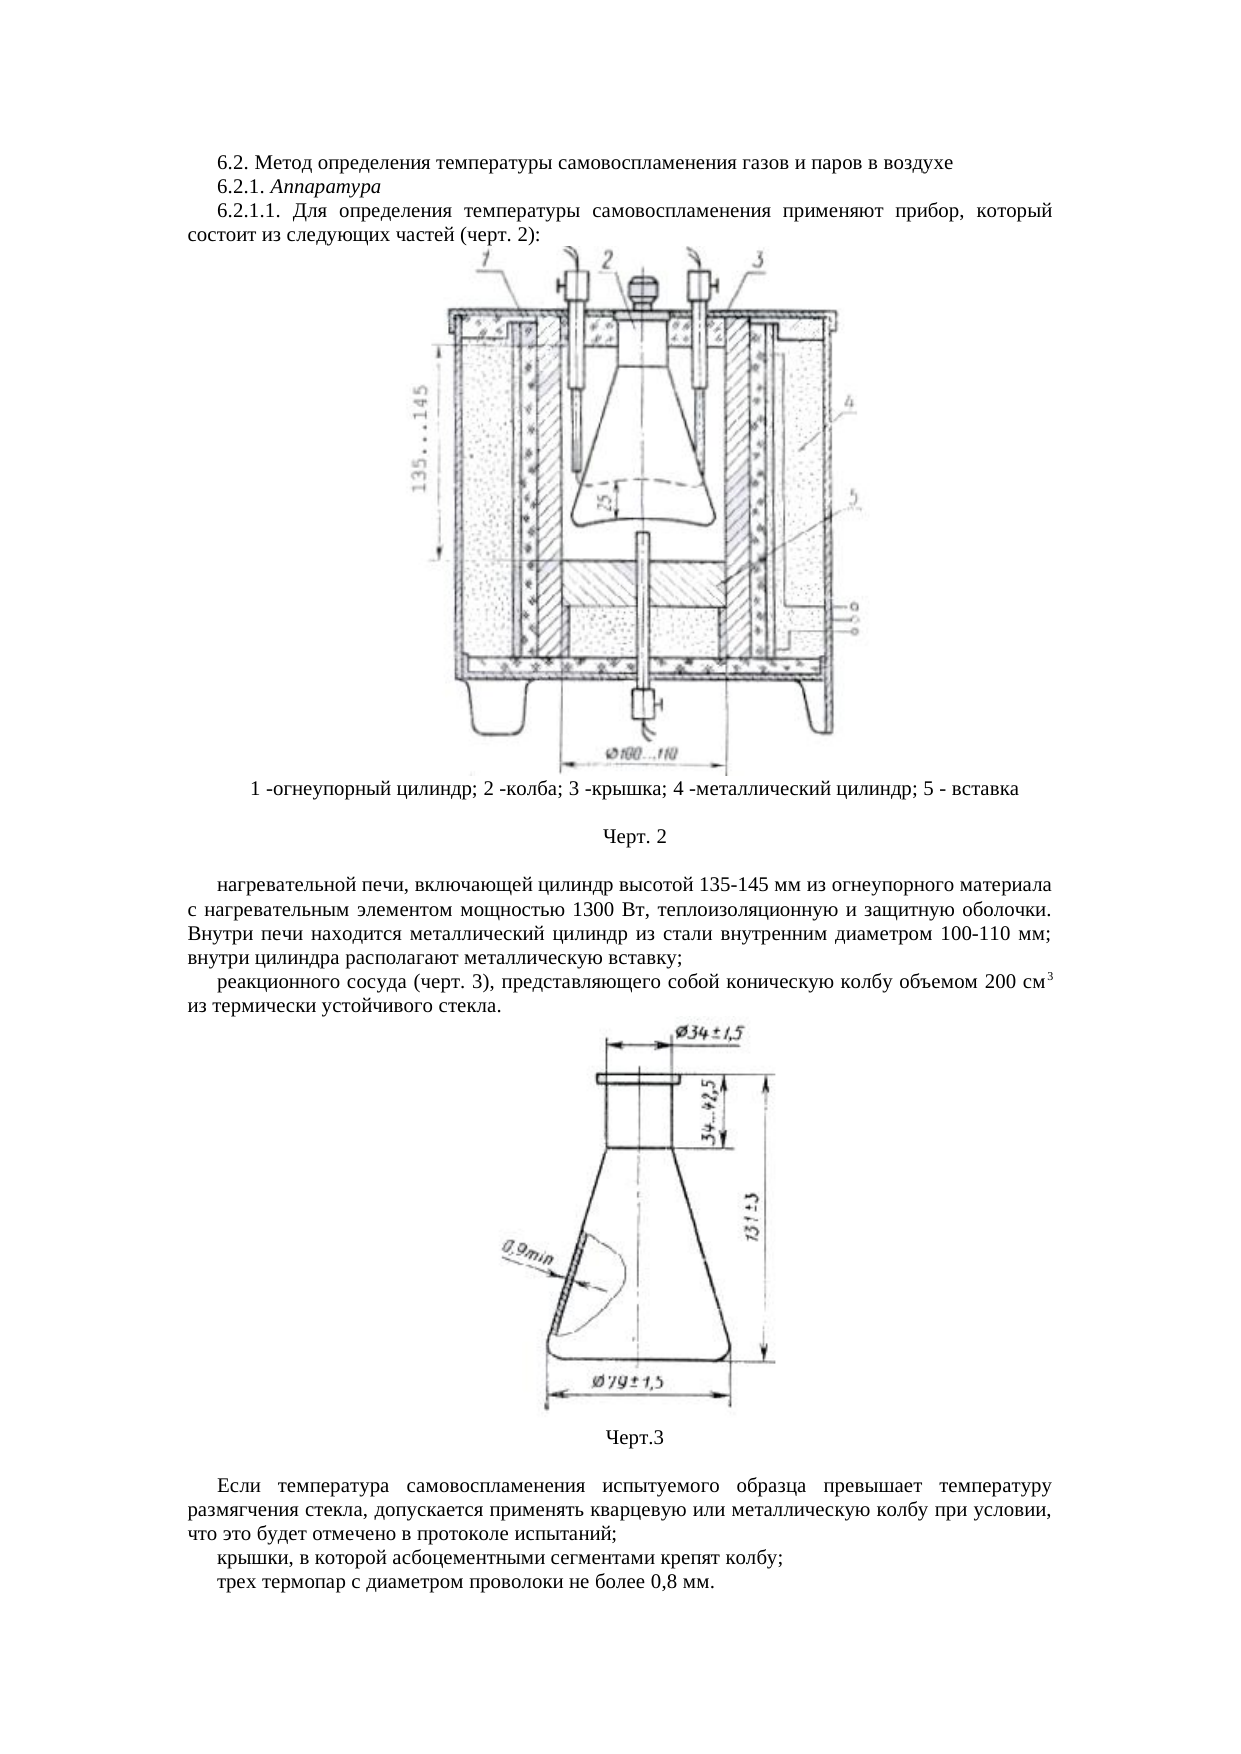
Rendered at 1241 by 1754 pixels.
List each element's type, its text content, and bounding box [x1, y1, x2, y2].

text Черт.3 [187, 1424, 1053, 1449]
text Черт. 2 [187, 824, 1053, 848]
text 1 -огнеупорный цилиндр; 2 -колба; 3 -крышка; 4 -металлический цилиндр; 5 - вставка [187, 776, 1053, 800]
text крышки, в которой асбоцементными сегментами крепят колбу; [187, 1545, 1053, 1569]
text трех термопар с диаметром проволоки не более 0,8 мм. [187, 1569, 1053, 1593]
picture [474, 1016, 796, 1425]
text нагревательной печи, включающей цилиндр высотой 135-145 мм из огнеупорного материала с нагревательным элементом мощностью 1300 Вт, теплоизоляционную и защитную оболочки. Внутри печи находится металлический цилиндр из стали внутренним диаметром 100-110 мм; внутри цилиндра располагают металлическую вставку; [187, 872, 1053, 968]
text 6.2. Метод определения температуры самовоспламенения газов и паров в воздухе [187, 150, 1053, 174]
text 6.2.1.1. Для определения температуры самовоспламенения применяют прибор, который состоит из следующих частей (черт. 2): [187, 198, 1053, 246]
picture [394, 246, 876, 776]
text 6.2.1. Аппаратура [187, 174, 1053, 198]
text Если температура самовоспламенения испытуемого образца превышает температуру размягчения стекла, допускается применять кварцевую или металлическую колбу при условии, что это будет отмечено в протоколе испытаний; [187, 1473, 1053, 1545]
text реакционного сосуда (черт. 3), представляющего собой коническую колбу объемом 200 см3 из термически устойчивого стекла. [187, 968, 1053, 1017]
